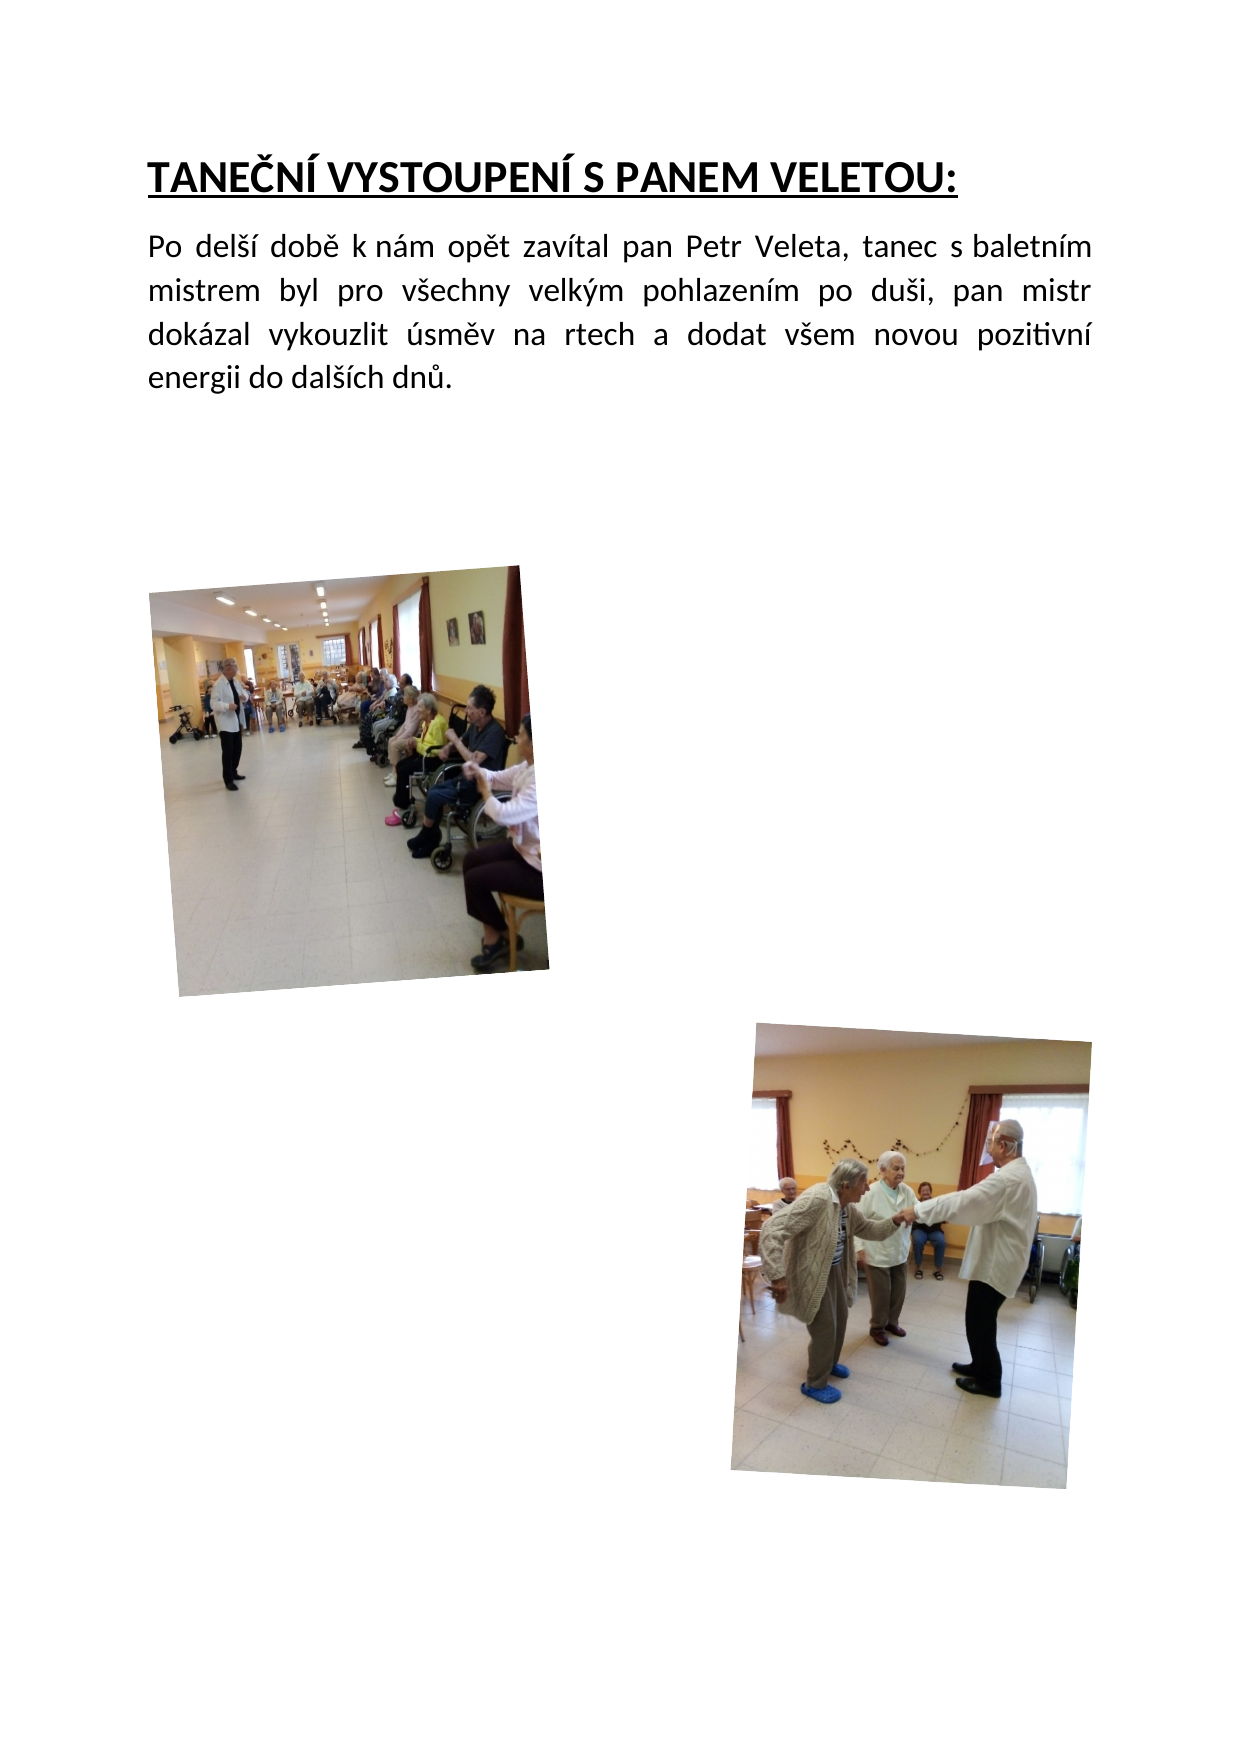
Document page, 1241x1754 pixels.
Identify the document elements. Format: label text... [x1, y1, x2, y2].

text TANEČNÍ VYSTOUPENÍ S PANEM VELETOU: [148, 148, 1093, 203]
picture [149, 565, 550, 996]
text Po delší době k nám opět zavítal pan Petr Veleta, tanec s baletním mistrem byl pro všechny velkým pohlazením po duši, pan mistr dokázal vykouzlit úsměv na rtech a dodat všem novou pozitivní energii do dalších dnů. [148, 224, 1093, 397]
picture [731, 1023, 1092, 1489]
